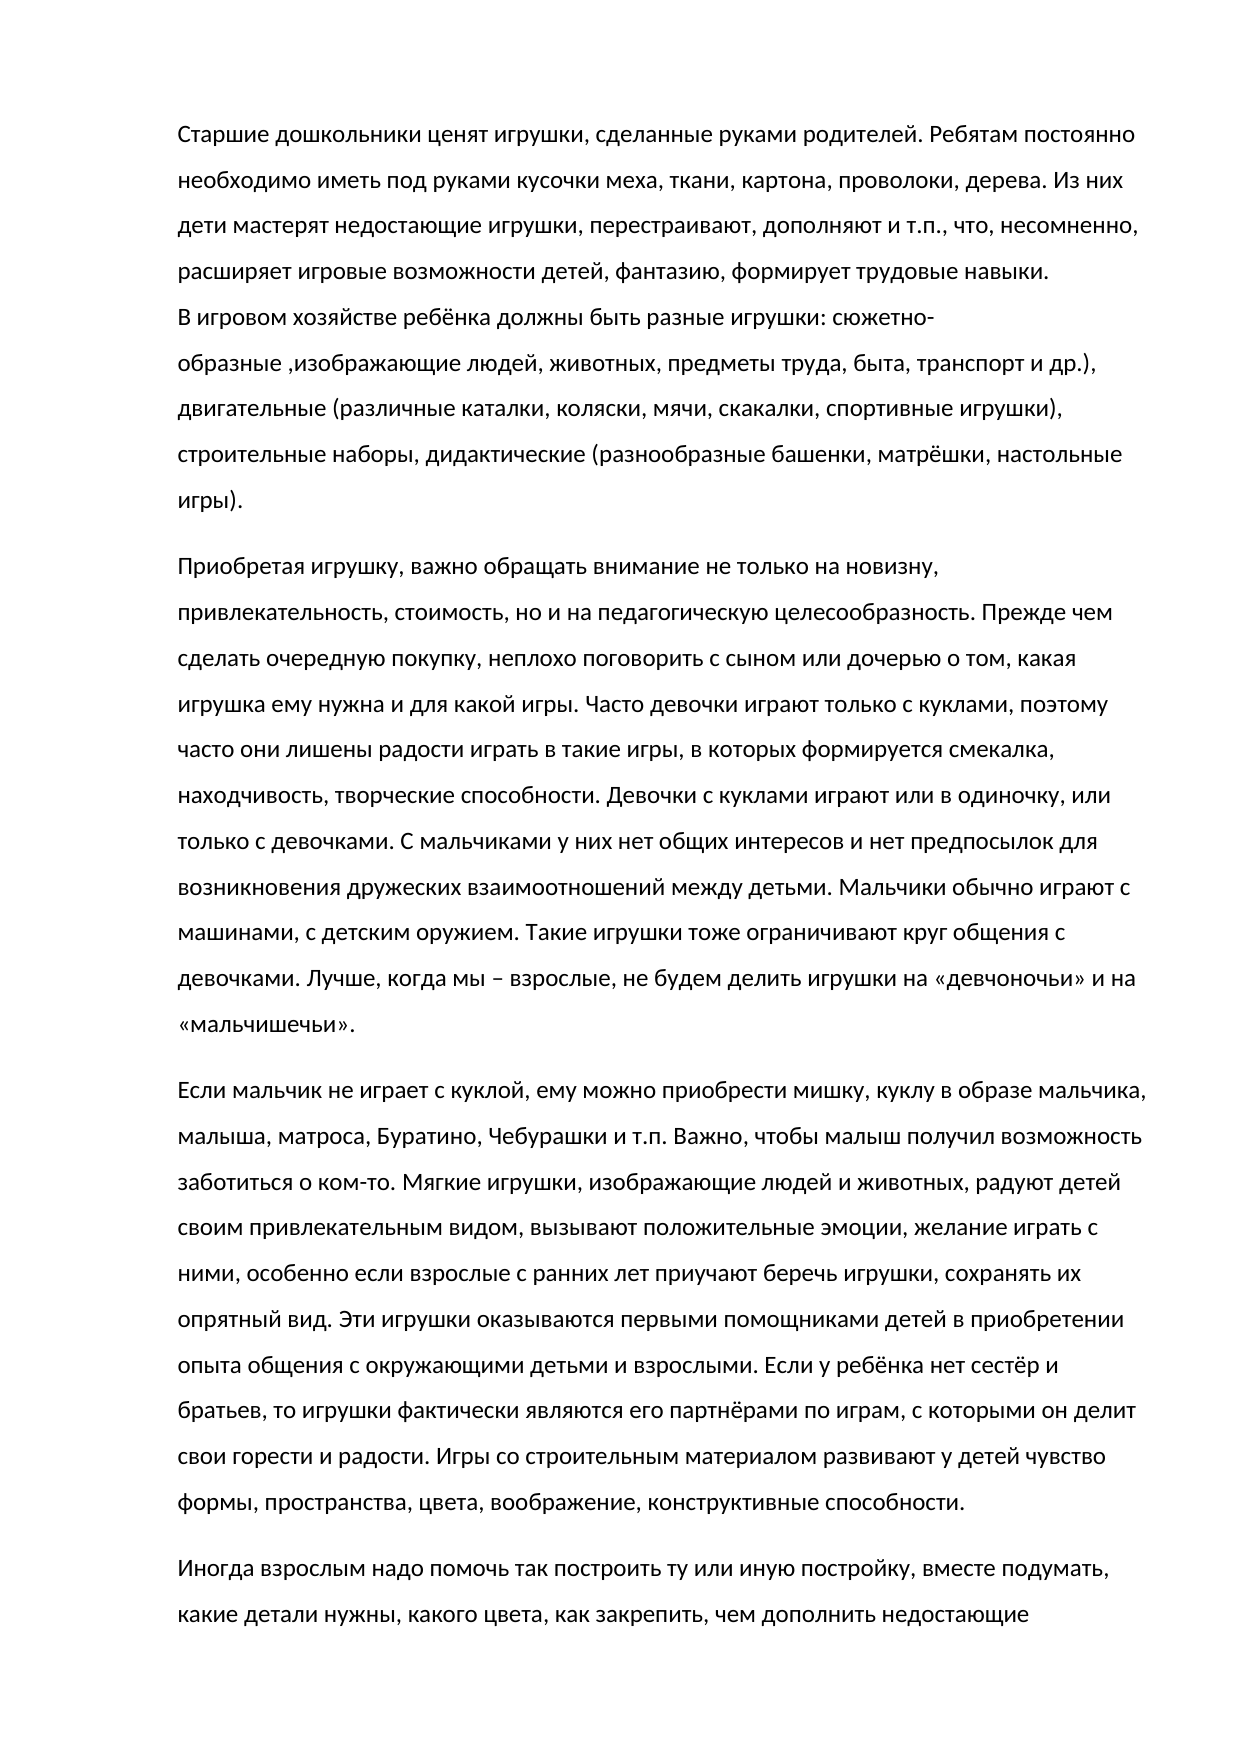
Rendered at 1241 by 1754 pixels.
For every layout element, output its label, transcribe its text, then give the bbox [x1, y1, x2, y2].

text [177, 1552, 1152, 1629]
text Старшие дошкольники ценят игрушки, сделанные руками родителей. Ребятам постоянно необходимо иметь под руками кусочки меха, ткани, картона, проволоки, дерева. Из них дети мастерят недостающие игрушки, перестраивают, дополняют и т.п., что, несомненно, расширяет игровые возможности детей, фантазию, формирует трудовые навыки. В игровом хозяйстве ребёнка должны быть разные игрушки: сюжетно-образные ,изображающие людей, животных, предметы труда, быта, транспорт и др.), двигательные (различные каталки, коляски, мячи, скакалки, спортивные игрушки), строительные наборы, дидактические (разнообразные башенки, матрёшки, настольные игры). [177, 118, 1152, 514]
text Если мальчик не играет с куклой, ему можно приобрести мишку, куклу в образе мальчика, малыша, матроса, Буратино, Чебурашки и т.п. Важно, чтобы малыш получил возможность заботиться о ком-то. Мягкие игрушки, изображающие людей и животных, радуют детей своим привлекательным видом, вызывают положительные эмоции, желание играть с ними, особенно если взрослые с ранних лет приучают беречь игрушки, сохранять их опрятный вид. Эти игрушки оказываются первыми помощниками детей в приобретении опыта общения с окружающими детьми и взрослыми. Если у ребёнка нет сестёр и братьев, то игрушки фактически являются его партнёрами по играм, с которыми он делит свои горести и радости. Игры со строительным материалом развивают у детей чувство формы, пространства, цвета, воображение, конструктивные способности. [177, 1074, 1152, 1516]
text Приобретая игрушку, важно обращать внимание не только на новизну, привлекательность, стоимость, но и на педагогическую целесообразность. Прежде чем сделать очередную покупку, неплохо поговорить с сыном или дочерью о том, какая игрушка ему нужна и для какой игры. Часто девочки играют только с куклами, поэтому часто они лишены радости играть в такие игры, в которых формируется смекалка, находчивость, творческие способности. Девочки с куклами играют или в одиночку, или только с девочками. С мальчиками у них нет общих интересов и нет предпосылок для возникновения дружеских взаимоотношений между детьми. Мальчики обычно играют с машинами, с детским оружием. Такие игрушки тоже ограничивают круг общения с девочками. Лучше, когда мы – взрослые, не будем делить игрушки на «девчоночьи» и на «мальчишечьи». [177, 551, 1152, 1038]
